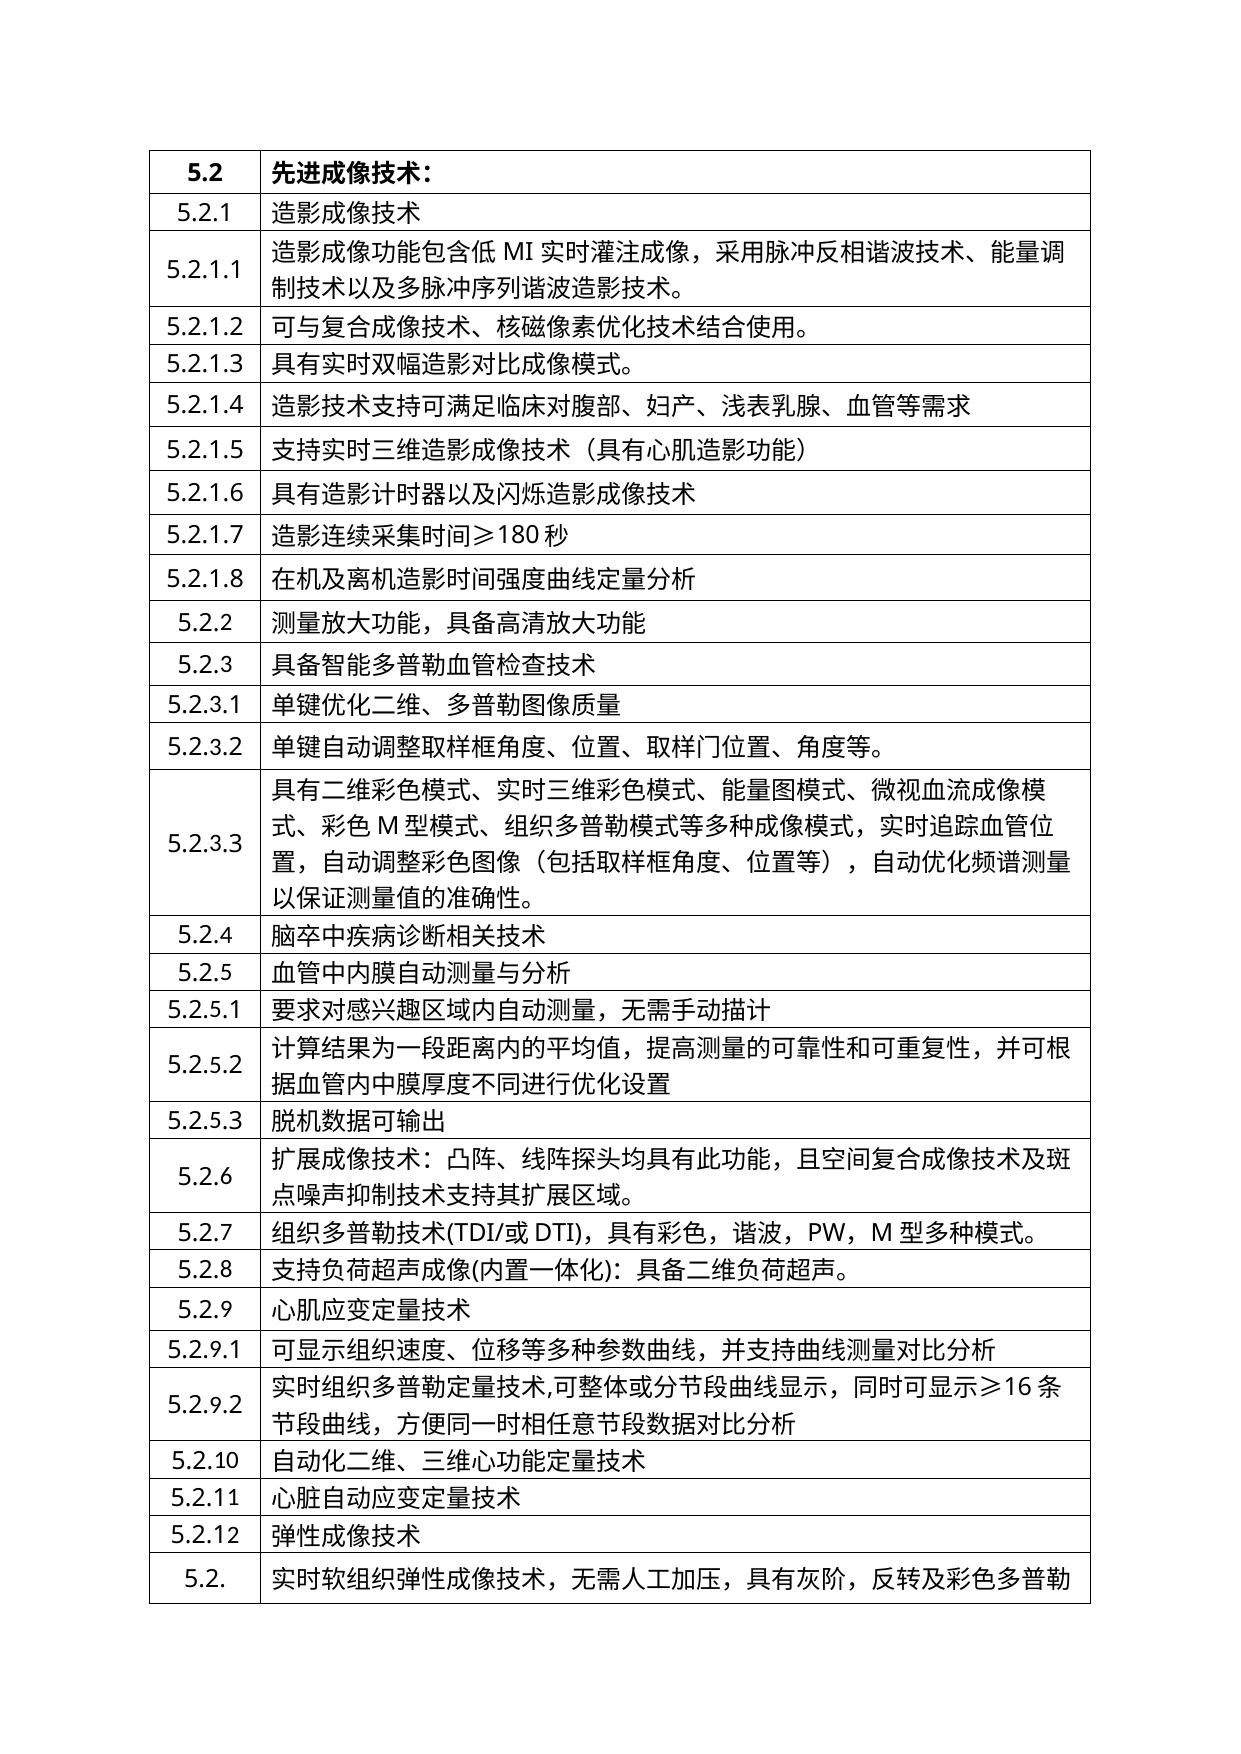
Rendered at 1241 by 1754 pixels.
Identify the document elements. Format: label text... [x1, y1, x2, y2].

table_cell 脑卒中疾病诊断相关技术 [261, 916, 1090, 952]
table_cell 5.2.3.2 [150, 723, 260, 769]
table_cell 5.2.5.1 [150, 991, 260, 1027]
table_cell 造影连续采集时间≥180秒 [261, 515, 1090, 554]
table_cell 5.2.1.7 [150, 515, 260, 554]
table_cell 具有二维彩色模式、实时三维彩色模式、能量图模式、微视血流成像模式、彩色M型模式、组织多普勒模式等多种成像模式，实时追踪血管位置，自动调整彩色图像（包括取样框角度、位置等），自动优化频谱测量以保证测量值的准确性。 [261, 770, 1090, 915]
table_cell 在机及离机造影时间强度曲线定量分析 [261, 555, 1090, 600]
table_cell 脱机数据可输出 [261, 1102, 1090, 1138]
table_cell 5.2.5.3 [150, 1102, 260, 1138]
table_cell 5.2.2 [150, 601, 260, 642]
table_cell 支持负荷超声成像(内置一体化)：具备二维负荷超声。 [261, 1250, 1090, 1287]
table_cell 5.2.8 [150, 1250, 260, 1287]
table_cell 自动化二维、三维心功能定量技术 [261, 1441, 1090, 1478]
table_cell 计算结果为一段距离内的平均值，提高测量的可靠性和可重复性，并可根据血管内中膜厚度不同进行优化设置 [261, 1028, 1090, 1101]
table_cell 5.2.5 [150, 954, 260, 990]
table_cell 5.2.1.2 [150, 307, 260, 343]
table_cell 5.2.3 [150, 643, 260, 685]
table_cell 可与复合成像技术、核磁像素优化技术结合使用。 [261, 307, 1090, 343]
table_cell 组织多普勒技术(TDI/或DTI)，具有彩色，谐波，PW，M 型多种模式。 [261, 1213, 1090, 1249]
table_cell 具备智能多普勒血管检查技术 [261, 643, 1090, 685]
table_cell 5.2.12 [150, 1516, 260, 1552]
table_cell 测量放大功能，具备高清放大功能 [261, 601, 1090, 642]
table_cell 支持实时三维造影成像技术（具有心肌造影功能） [261, 427, 1090, 470]
table_cell 5.2.3.1 [150, 686, 260, 722]
table_cell 5.2.10 [150, 1441, 260, 1478]
table_cell 5.2.7 [150, 1213, 260, 1249]
table_cell 5.2.1.5 [150, 427, 260, 470]
table_cell 先进成像技术： [261, 151, 1090, 193]
table_cell 5.2.12.1 [150, 1553, 260, 1603]
table_cell 要求对感兴趣区域内自动测量，无需手动描计 [261, 991, 1090, 1027]
table_cell 造影成像技术 [261, 194, 1090, 230]
table_cell 造影成像功能包含低 MI 实时灌注成像，采用脉冲反相谐波技术、能量调制技术以及多脉冲序列谐波造影技术。 [261, 231, 1090, 306]
table_cell 5.2.9.1 [150, 1331, 260, 1367]
table_cell 5.2.3.3 [150, 770, 260, 915]
table_cell 单键自动调整取样框角度、位置、取样门位置、角度等。 [261, 723, 1090, 769]
table_cell 可显示组织速度、位移等多种参数曲线，并支持曲线测量对比分析 [261, 1331, 1090, 1367]
table_cell 具有造影计时器以及闪烁造影成像技术 [261, 471, 1090, 513]
table_cell 5.2.1.4 [150, 383, 260, 426]
table_cell 具有实时双幅造影对比成像模式。 [261, 345, 1090, 382]
table_cell 造影技术支持可满足临床对腹部、妇产、浅表乳腺、血管等需求 [261, 383, 1090, 426]
table_cell 扩展成像技术：凸阵、线阵探头均具有此功能，且空间复合成像技术及斑点噪声抑制技术支持其扩展区域。 [261, 1139, 1090, 1212]
table_cell 5.2.1 [150, 194, 260, 230]
table_cell 5.2.4 [150, 916, 260, 952]
table_cell 5.2.1.1 [150, 231, 260, 306]
table_cell 单键优化二维、多普勒图像质量 [261, 686, 1090, 722]
table_cell 5.2.6 [150, 1139, 260, 1212]
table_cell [261, 1553, 1090, 1603]
table_cell 心脏自动应变定量技术 [261, 1479, 1090, 1515]
table_cell 5.2.9.2 [150, 1368, 260, 1440]
table_cell 血管中内膜自动测量与分析 [261, 954, 1090, 990]
table_cell 心肌应变定量技术 [261, 1288, 1090, 1329]
table_cell 5.2.11 [150, 1479, 260, 1515]
table_cell 5.2 [150, 151, 260, 193]
table_cell 5.2.9 [150, 1288, 260, 1329]
table_cell 弹性成像技术 [261, 1516, 1090, 1552]
table_cell 实时组织多普勒定量技术,可整体或分节段曲线显示，同时可显示≥16条节段曲线，方便同一时相任意节段数据对比分析 [261, 1368, 1090, 1440]
table_cell 5.2.1.3 [150, 345, 260, 382]
table_cell 5.2.5.2 [150, 1028, 260, 1101]
table_cell 5.2.1.6 [150, 471, 260, 513]
table_cell 5.2.1.8 [150, 555, 260, 600]
